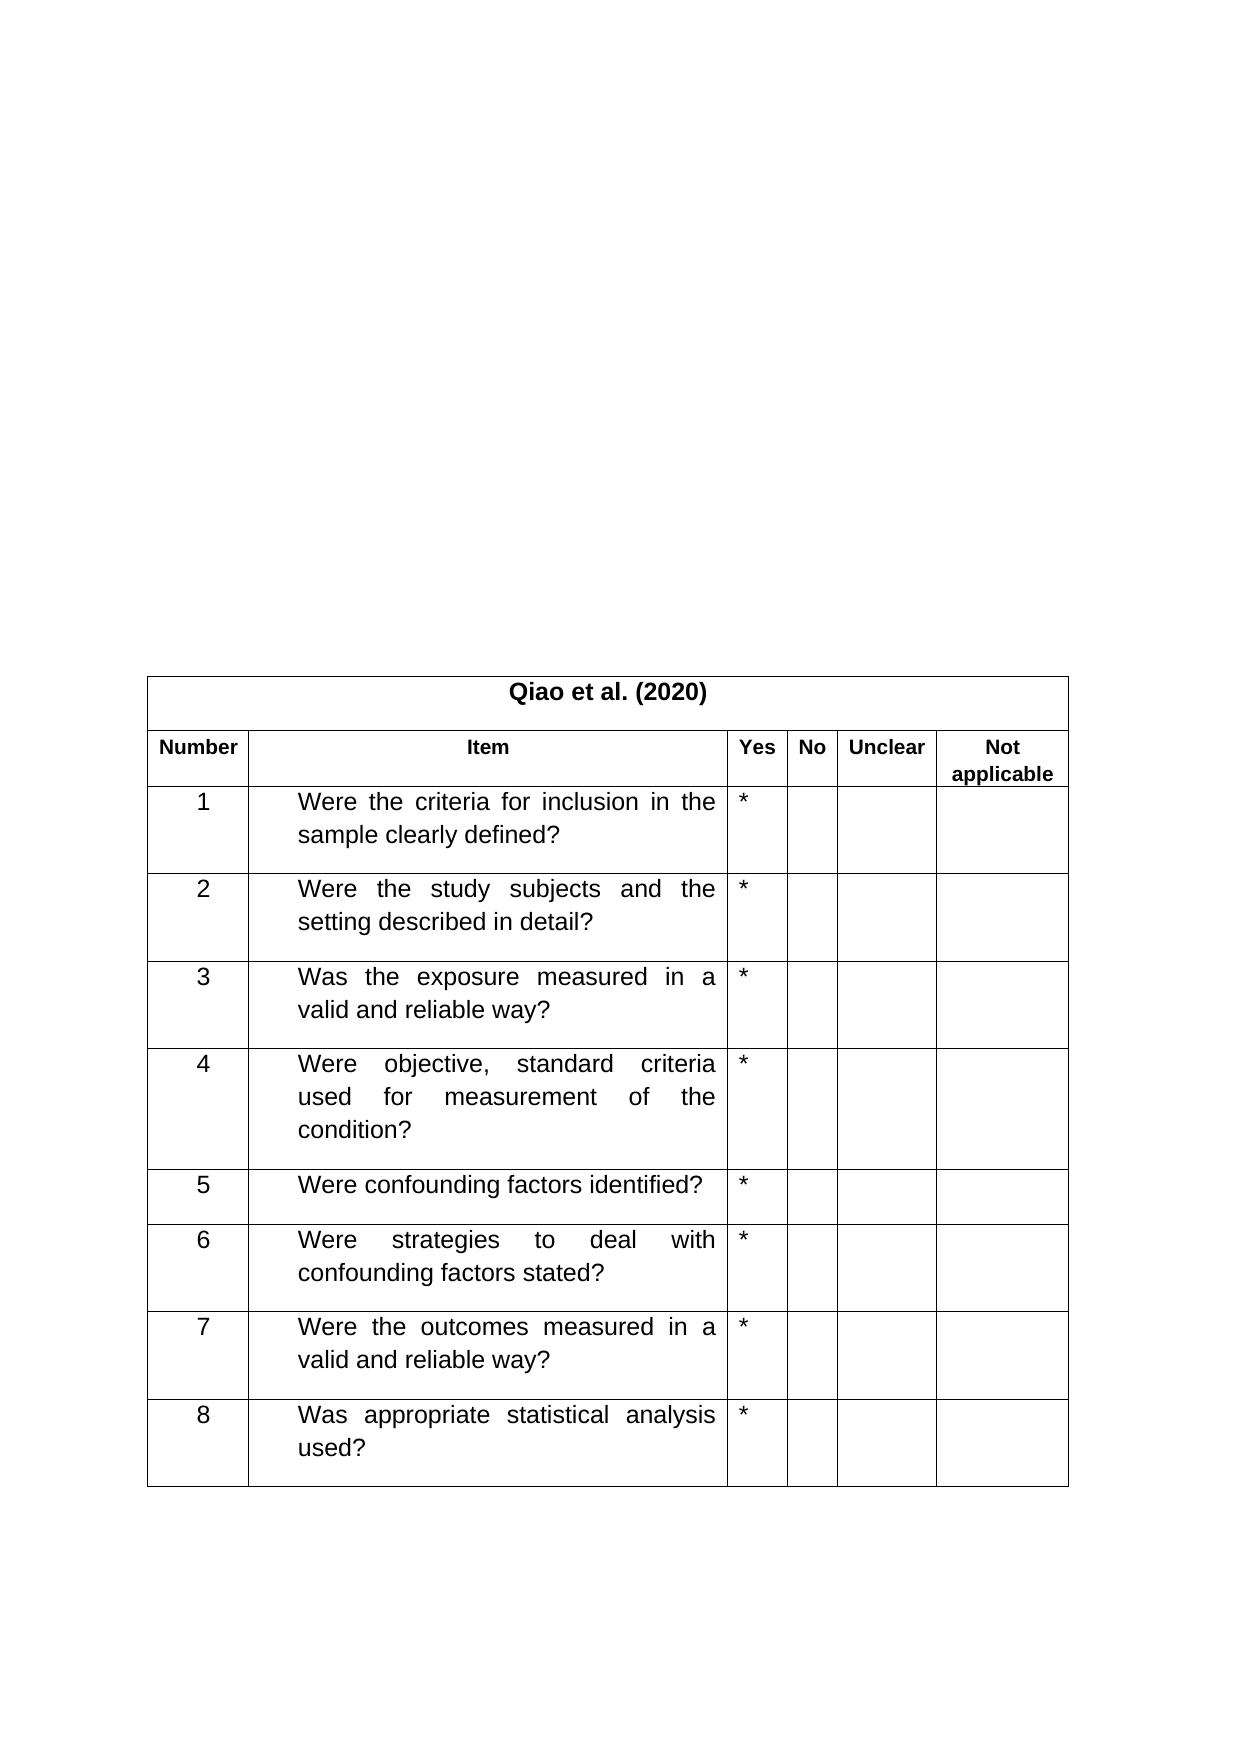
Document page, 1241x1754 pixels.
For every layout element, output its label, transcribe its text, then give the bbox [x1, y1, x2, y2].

table_cell Number [148, 731, 248, 786]
table_cell 6 [148, 1225, 248, 1311]
table_cell Were the outcomes measured in a valid and reliable way? [249, 1312, 727, 1398]
table_cell [788, 1400, 837, 1486]
table_cell 7 [148, 1312, 248, 1398]
table_cell Were the study subjects and the setting described in detail? [249, 874, 727, 961]
table_cell Was the exposure measured in a valid and reliable way? [249, 962, 727, 1048]
table_cell [937, 962, 1068, 1048]
table_cell [788, 962, 837, 1048]
table_cell Yes [728, 731, 787, 786]
table_cell [838, 1400, 936, 1486]
table_cell * [728, 1170, 787, 1223]
table_cell 8 [148, 1400, 248, 1486]
table_cell 2 [148, 874, 248, 961]
table_cell [788, 1170, 837, 1223]
table_cell Was appropriate statistical analysis used? [249, 1400, 727, 1486]
table_cell [838, 1312, 936, 1398]
table_cell * [728, 962, 787, 1048]
table_cell * [728, 1225, 787, 1311]
table_cell [937, 1225, 1068, 1311]
table_cell [937, 1312, 1068, 1398]
table_cell Not applicable [937, 731, 1068, 786]
table_cell [838, 787, 936, 873]
table_cell Unclear [838, 731, 936, 786]
table_cell [838, 874, 936, 961]
table_cell Item [249, 731, 727, 786]
table_cell [838, 1225, 936, 1311]
table_cell * [728, 787, 787, 873]
table_cell [788, 874, 837, 961]
table_cell * [728, 1312, 787, 1398]
table_cell [937, 1049, 1068, 1169]
table_header Qiao et al. (2020) [148, 677, 1068, 730]
table_cell Were strategies to deal with confounding factors stated? [249, 1225, 727, 1311]
table_cell [937, 1170, 1068, 1223]
table_cell * [728, 1049, 787, 1169]
table_cell [937, 787, 1068, 873]
table_cell Were confounding factors identified? [249, 1170, 727, 1223]
table_cell 1 [148, 787, 248, 873]
table_cell 4 [148, 1049, 248, 1169]
table_cell [788, 787, 837, 873]
table_cell 5 [148, 1170, 248, 1223]
table_cell [937, 874, 1068, 961]
table_cell 3 [148, 962, 248, 1048]
table_cell No [788, 731, 837, 786]
table_cell [838, 962, 936, 1048]
table_cell Were objective, standard criteria used for measurement of the condition? [249, 1049, 727, 1169]
table_cell [788, 1049, 837, 1169]
table_cell Were the criteria for inclusion in the sample clearly defined? [249, 787, 727, 873]
table_cell [788, 1225, 837, 1311]
table_cell [838, 1049, 936, 1169]
table_cell [838, 1170, 936, 1223]
table_cell * [728, 1400, 787, 1486]
table_cell [788, 1312, 837, 1398]
table_cell [937, 1400, 1068, 1486]
table_cell * [728, 874, 787, 961]
